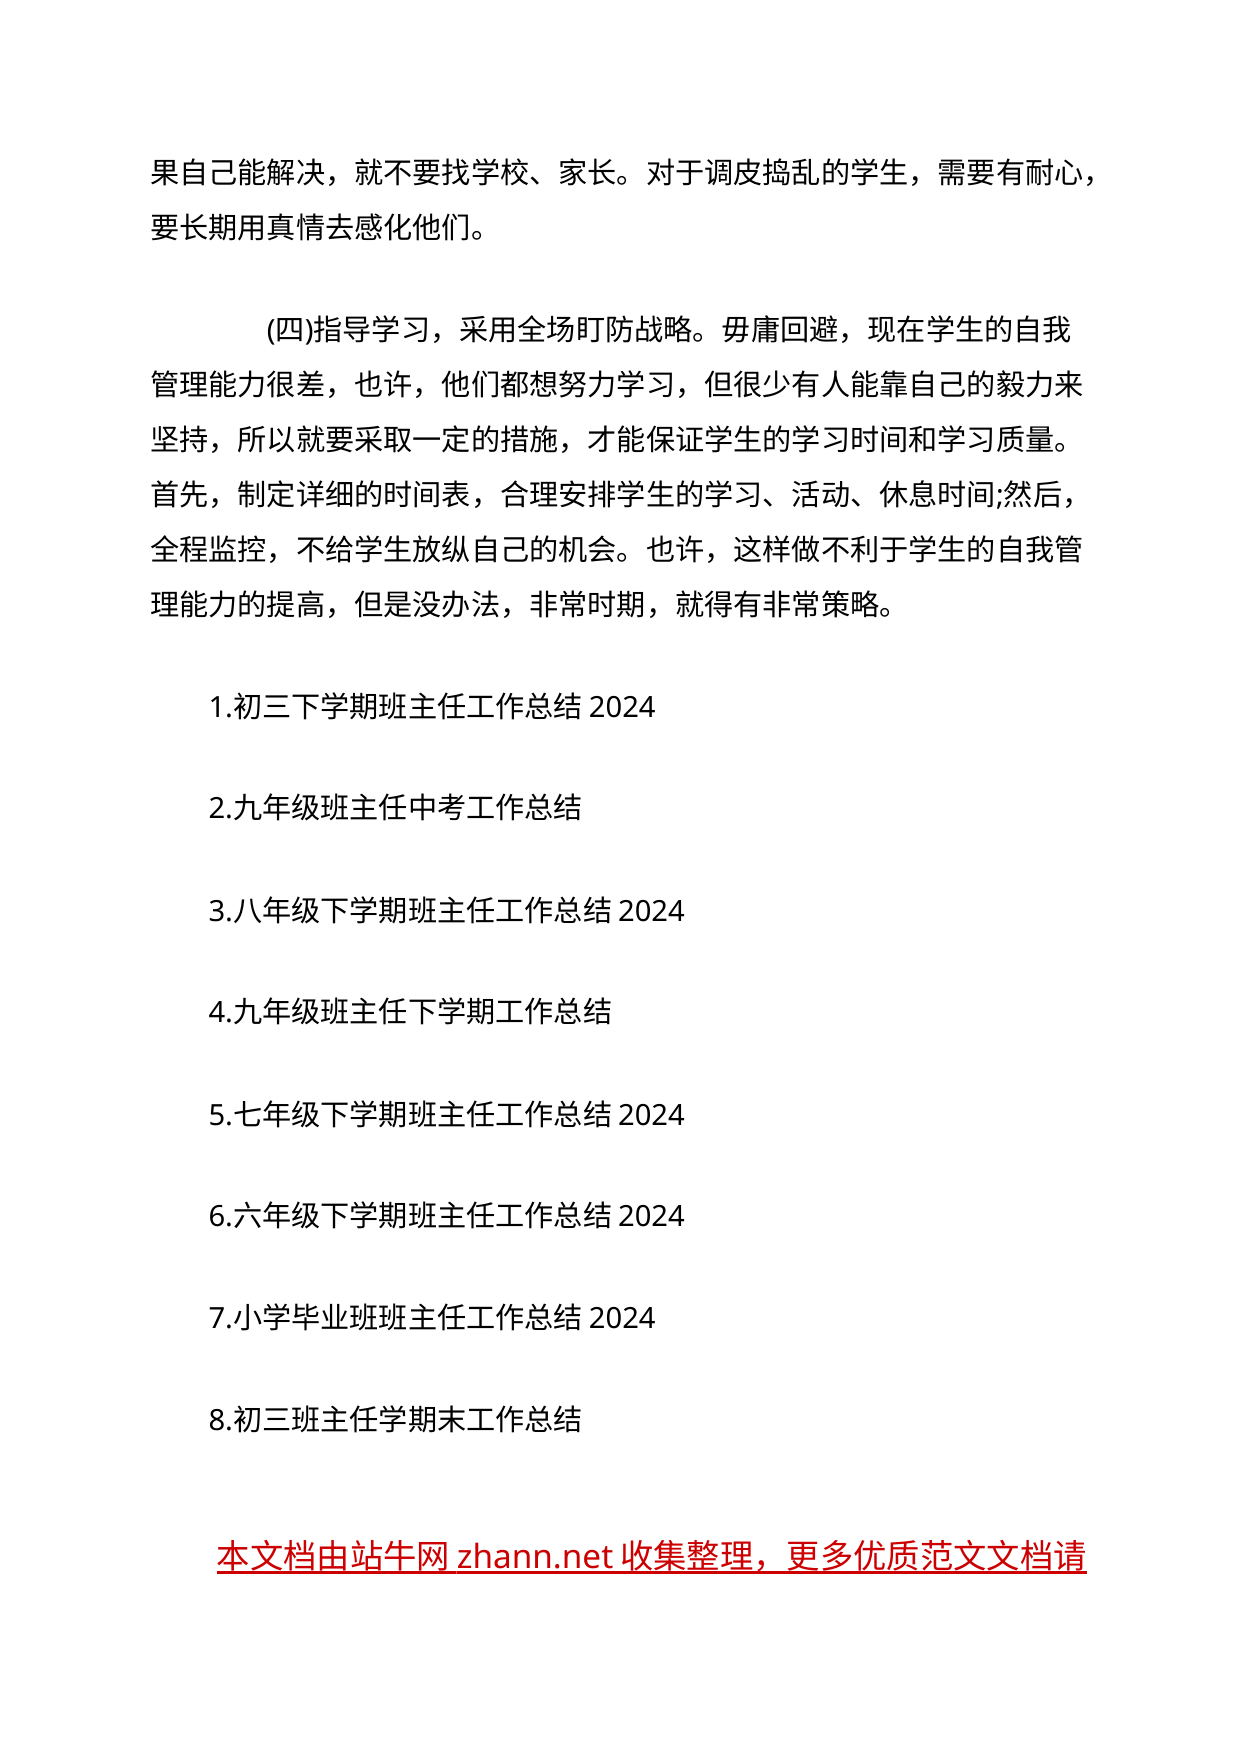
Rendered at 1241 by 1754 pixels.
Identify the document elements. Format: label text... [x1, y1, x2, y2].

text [150, 1530, 1090, 1579]
text 4.九年级班主任下学期工作总结 [150, 989, 1090, 1031]
text 1.初三下学期班主任工作总结2024 [150, 683, 1090, 726]
text 7.小学毕业班班主任工作总结2024 [150, 1295, 1090, 1337]
text 2.九年级班主任中考工作总结 [150, 785, 1090, 827]
text 3.八年级下学期班主任工作总结2024 [150, 887, 1090, 929]
text 8.初三班主任学期末工作总结 [150, 1397, 1090, 1439]
text (四)指导学习，采用全场盯防战略。毋庸回避，现在学生的自我管理能力很差，也许，他们都想努力学习，但很少有人能靠自己的毅力来坚持，所以就要采取一定的措施，才能保证学生的学习时间和学习质量。首先，制定详细的时间表，合理安排学生的学习、活动、休息时间;然后，全程监控，不给学生放纵自己的机会。也许，这样做不利于学生的自我管理能力的提高，但是没办法，非常时期，就得有非常策略。 [150, 307, 1090, 624]
text 5.七年级下学期班主任工作总结2024 [150, 1091, 1090, 1133]
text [150, 150, 1090, 247]
text 6.六年级下学期班主任工作总结2024 [150, 1193, 1090, 1235]
